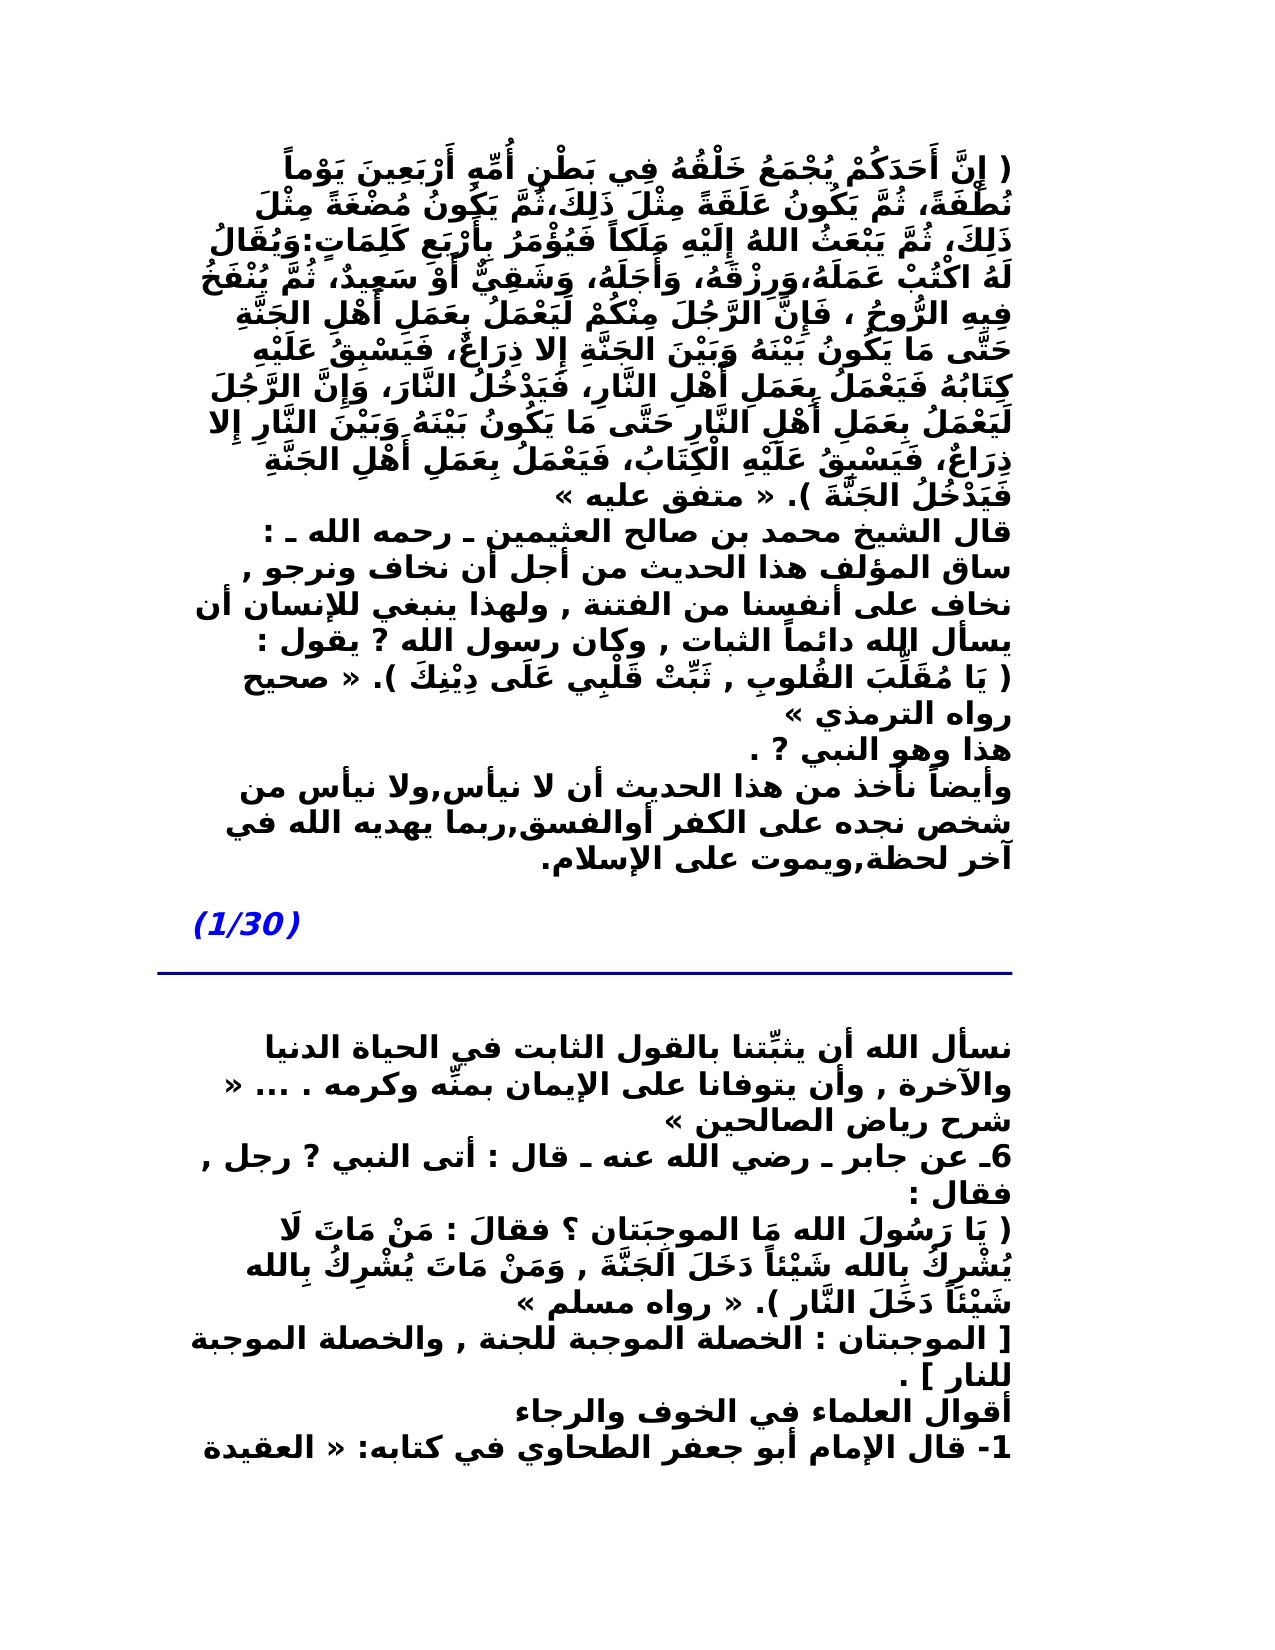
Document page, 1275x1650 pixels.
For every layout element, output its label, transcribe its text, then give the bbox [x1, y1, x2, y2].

text (1/30) [187, 906, 1012, 943]
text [187, 150, 1012, 877]
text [187, 1030, 1012, 1466]
